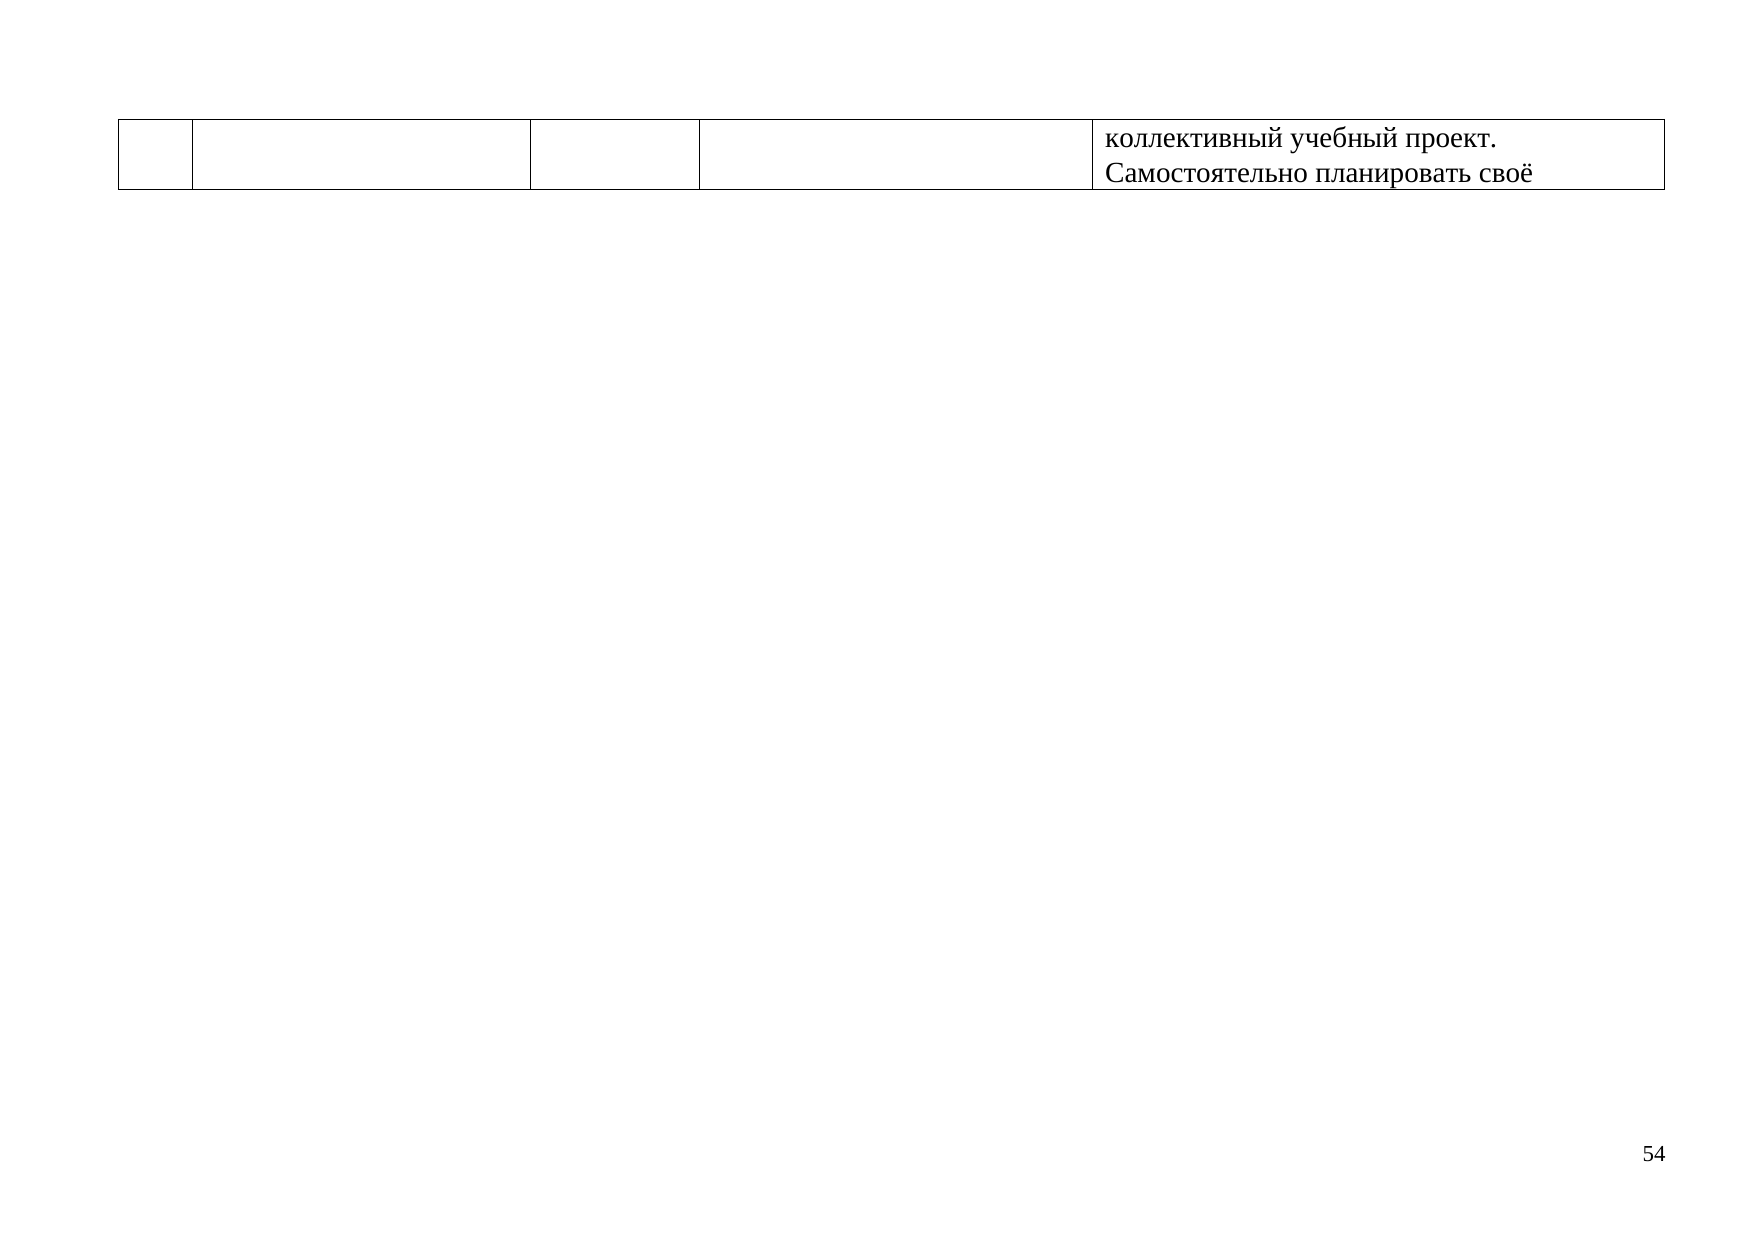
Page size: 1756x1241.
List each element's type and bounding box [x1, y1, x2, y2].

table_header [531, 120, 699, 189]
table_header [1093, 120, 1664, 189]
table_header [700, 120, 1092, 189]
table_header [119, 120, 192, 189]
table_header [193, 120, 530, 189]
